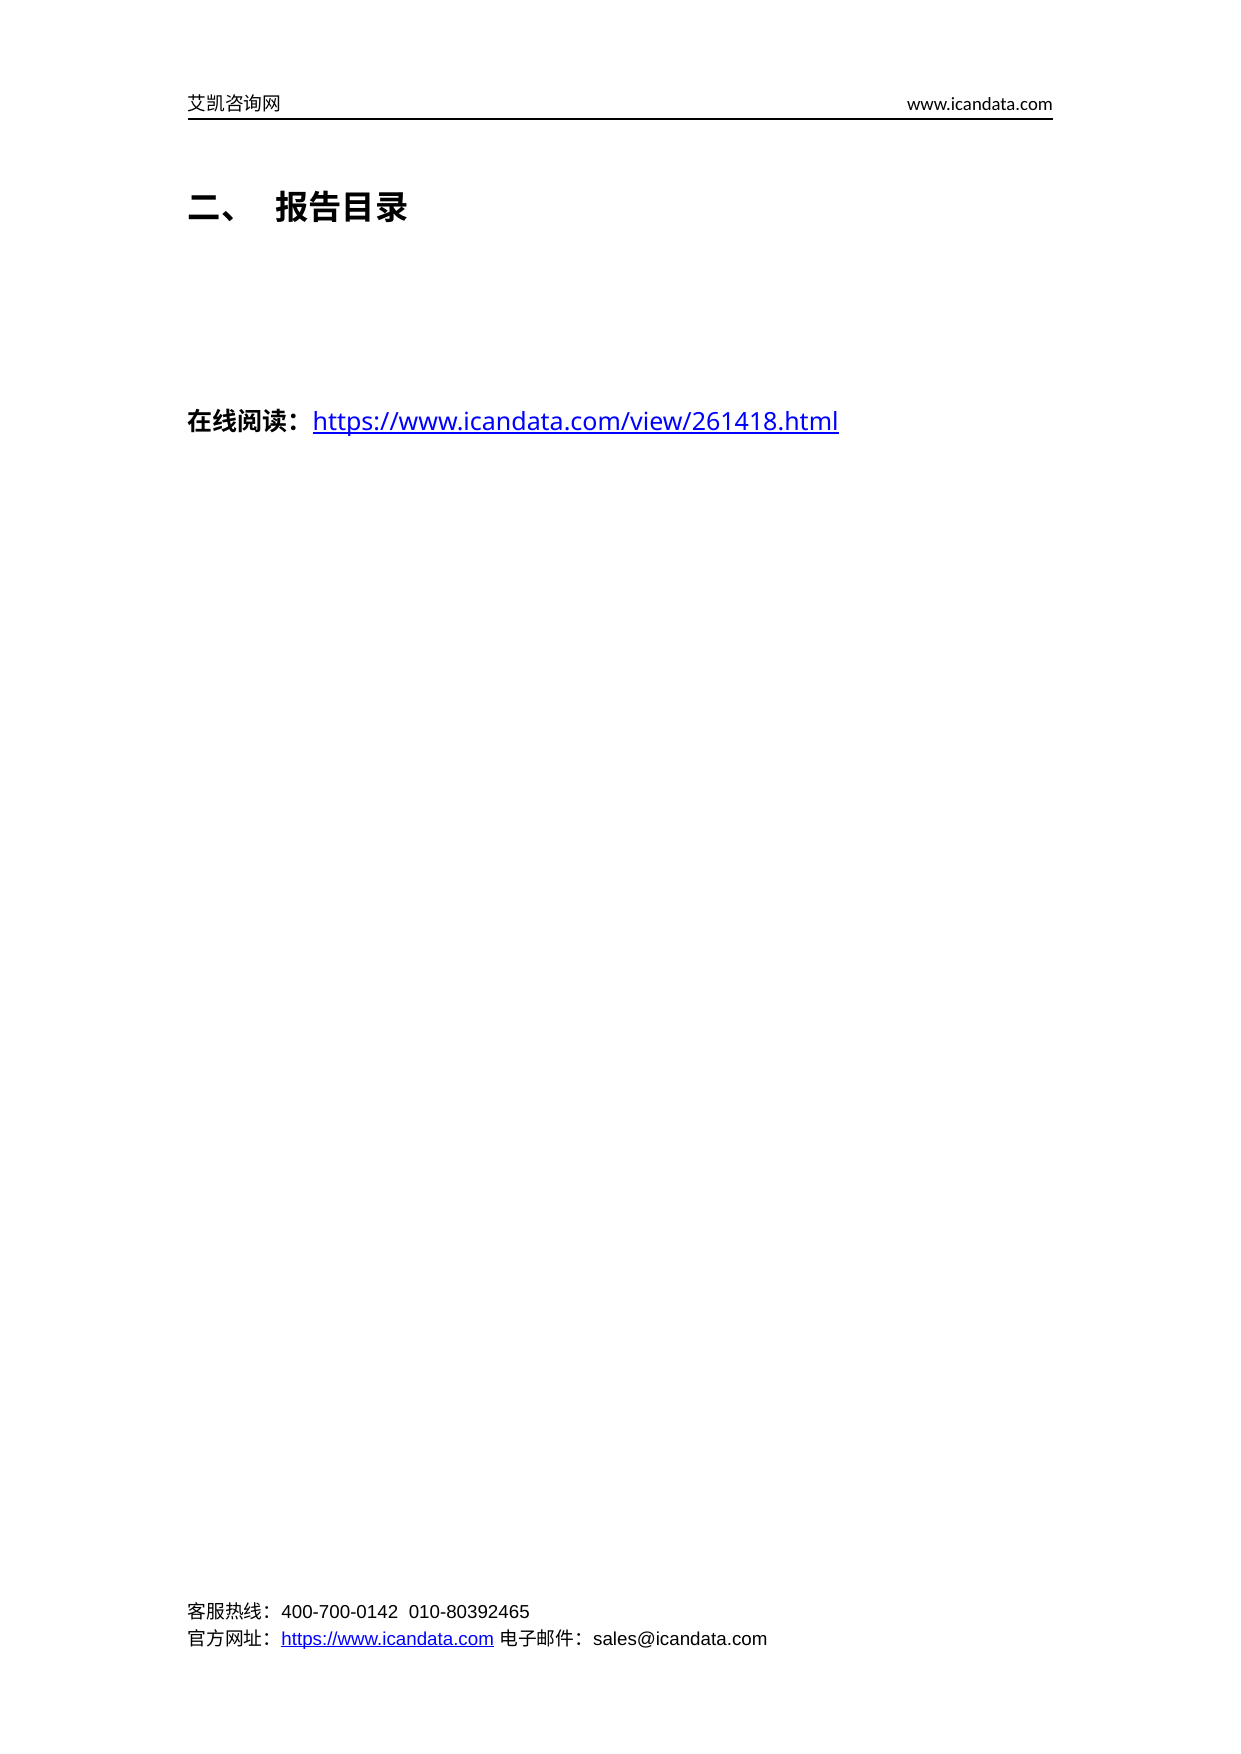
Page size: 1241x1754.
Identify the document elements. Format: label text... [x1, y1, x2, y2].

text 在线阅读：https://www.icandata.com/view/261418.html [187, 387, 1053, 452]
subtitle 报告目录 [187, 172, 1053, 237]
